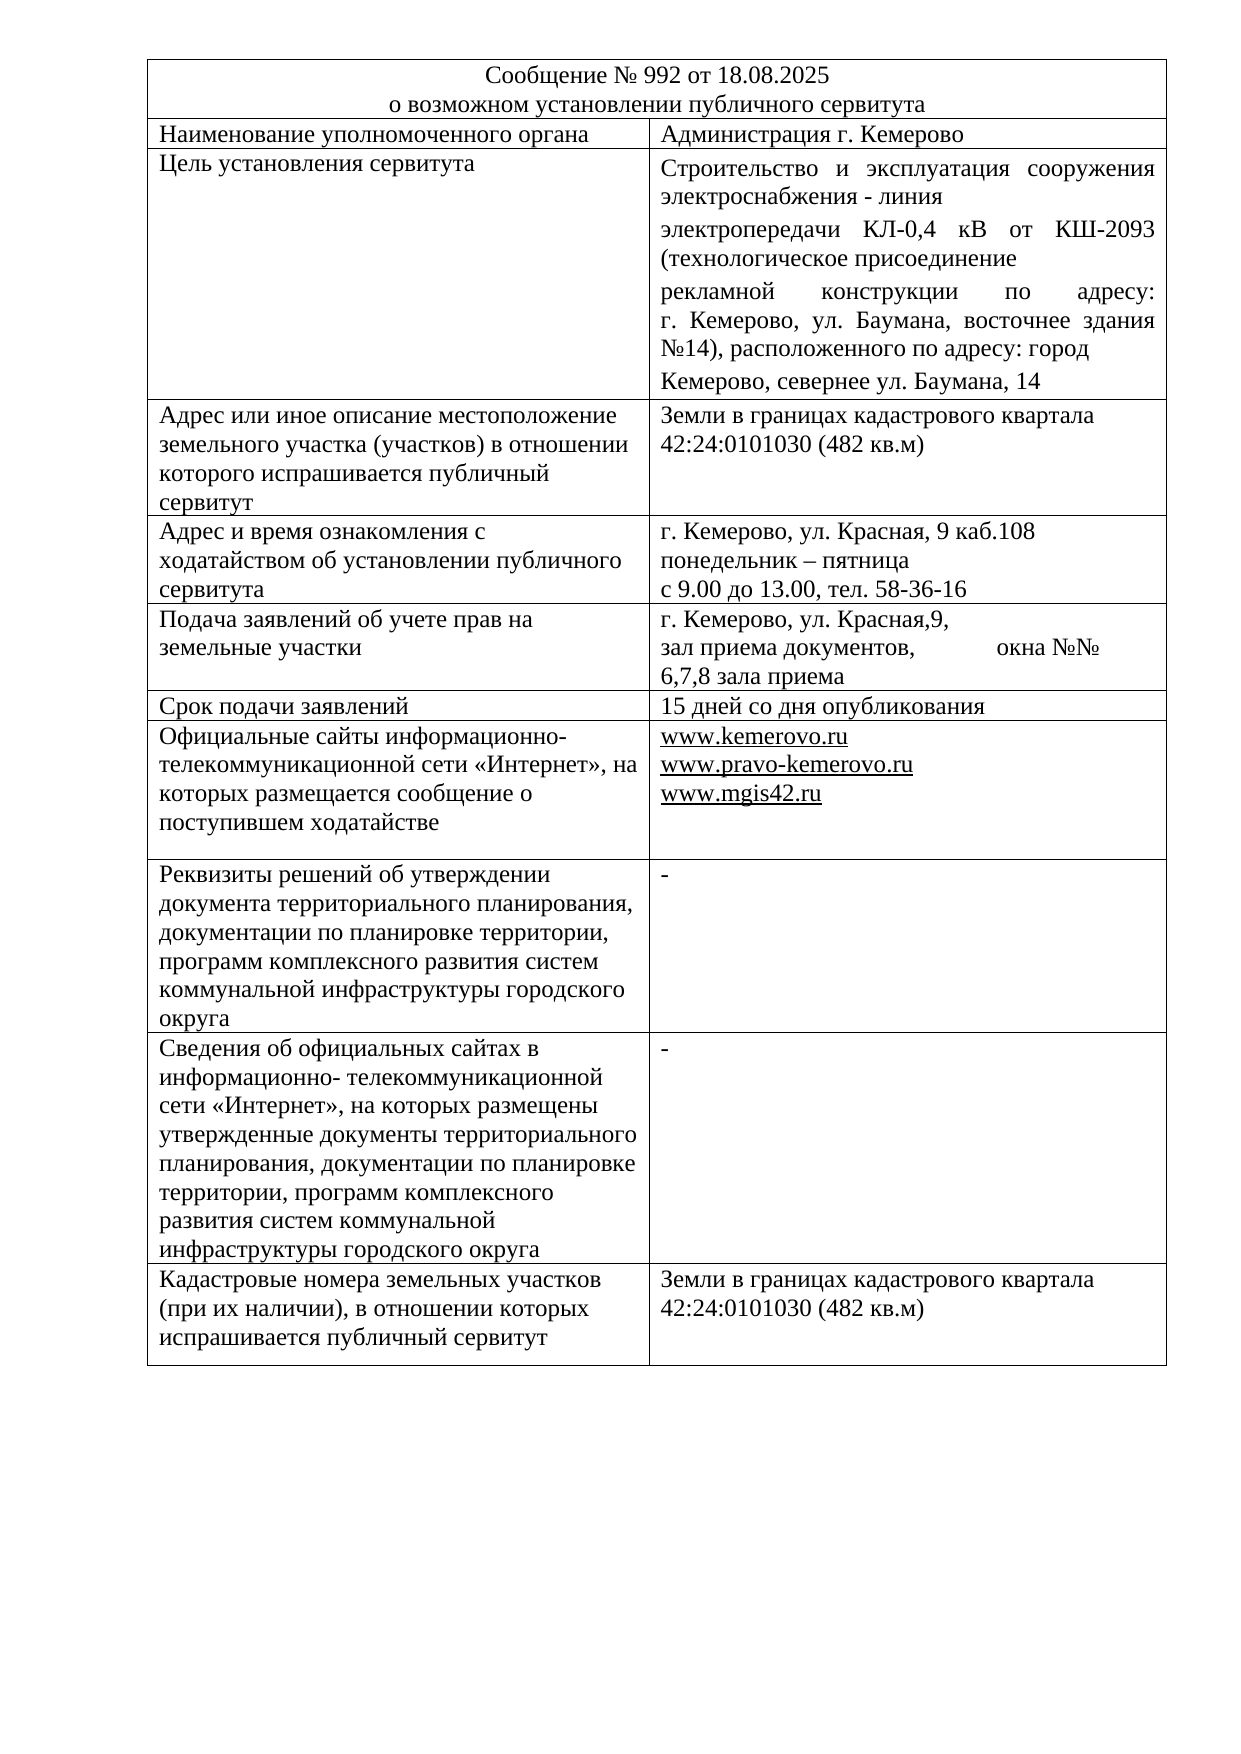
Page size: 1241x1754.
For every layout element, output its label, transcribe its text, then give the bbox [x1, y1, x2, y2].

table_cell Официальные сайты информационно- телекоммуникационной сети «Интернет», на которых размещается сообщение о поступившем ходатайстве [148, 721, 649, 858]
table_cell Администрация г. Кемерово [650, 119, 1166, 147]
table_cell г. Кемерово, ул. Красная,9, зал приема документов, окна №№ 6,7,8 зала приема [650, 604, 1166, 690]
table_cell Наименование уполномоченного органа [148, 119, 649, 147]
table_cell Реквизиты решений об утверждении документа территориального планирования, документации по планировке территории, программ комплексного развития систем коммунальной инфраструктуры городского округа [148, 860, 649, 1032]
table_header Сообщение № 992 от 18.08.2025 о возможном установлении публичного сервитута [148, 60, 1166, 118]
table_cell Адрес и время ознакомления с ходатайством об установлении публичного сервитута [148, 516, 649, 603]
table_cell г. Кемерово, ул. Красная, 9 каб.108 понедельник – пятница с 9.00 до 13.00, тел. 58-36-16 [650, 516, 1166, 603]
table_cell 15 дней со дня опубликования [650, 691, 1166, 720]
table_cell www.kemerovo.ru www.pravo-kemerovo.ru www.mgis42.ru [650, 721, 1166, 858]
table_cell Цель установления сервитута [148, 149, 649, 399]
table_cell Сведения об официальных сайтах в информационно- телекоммуникационной сети «Интернет», на которых размещены утвержденные документы территориального планирования, документации по планировке территории, программ комплексного развития систем коммунальной инфраструктуры городского округа [148, 1033, 649, 1263]
table_cell - [650, 1033, 1166, 1263]
table_cell Адрес или иное описание местоположение земельного участка (участков) в отношении которого испрашивается публичный сервитут [148, 400, 649, 515]
table_cell Подача заявлений об учете прав на земельные участки [148, 604, 649, 690]
table_cell Срок подачи заявлений [148, 691, 649, 720]
table_cell Земли в границах кадастрового квартала 42:24:0101030 (482 кв.м) [650, 400, 1166, 515]
table_cell Кадастровые номера земельных участков (при их наличии), в отношении которых испрашивается публичный сервитут [148, 1264, 649, 1365]
table_cell Строительство и эксплуатация сооружения электроснабжения - линия электропередачи КЛ-0,4 кВ от КШ-2093 (технологическое присоединение рекламной конструкции по адресу: г. Кемерово, ул. Баумана, восточнее здания №14), расположенного по адресу: город Кемерово, севернее ул. Баумана, 14 [650, 149, 1166, 399]
table_cell - [650, 860, 1166, 1032]
table_cell Земли в границах кадастрового квартала 42:24:0101030 (482 кв.м) [650, 1264, 1166, 1365]
